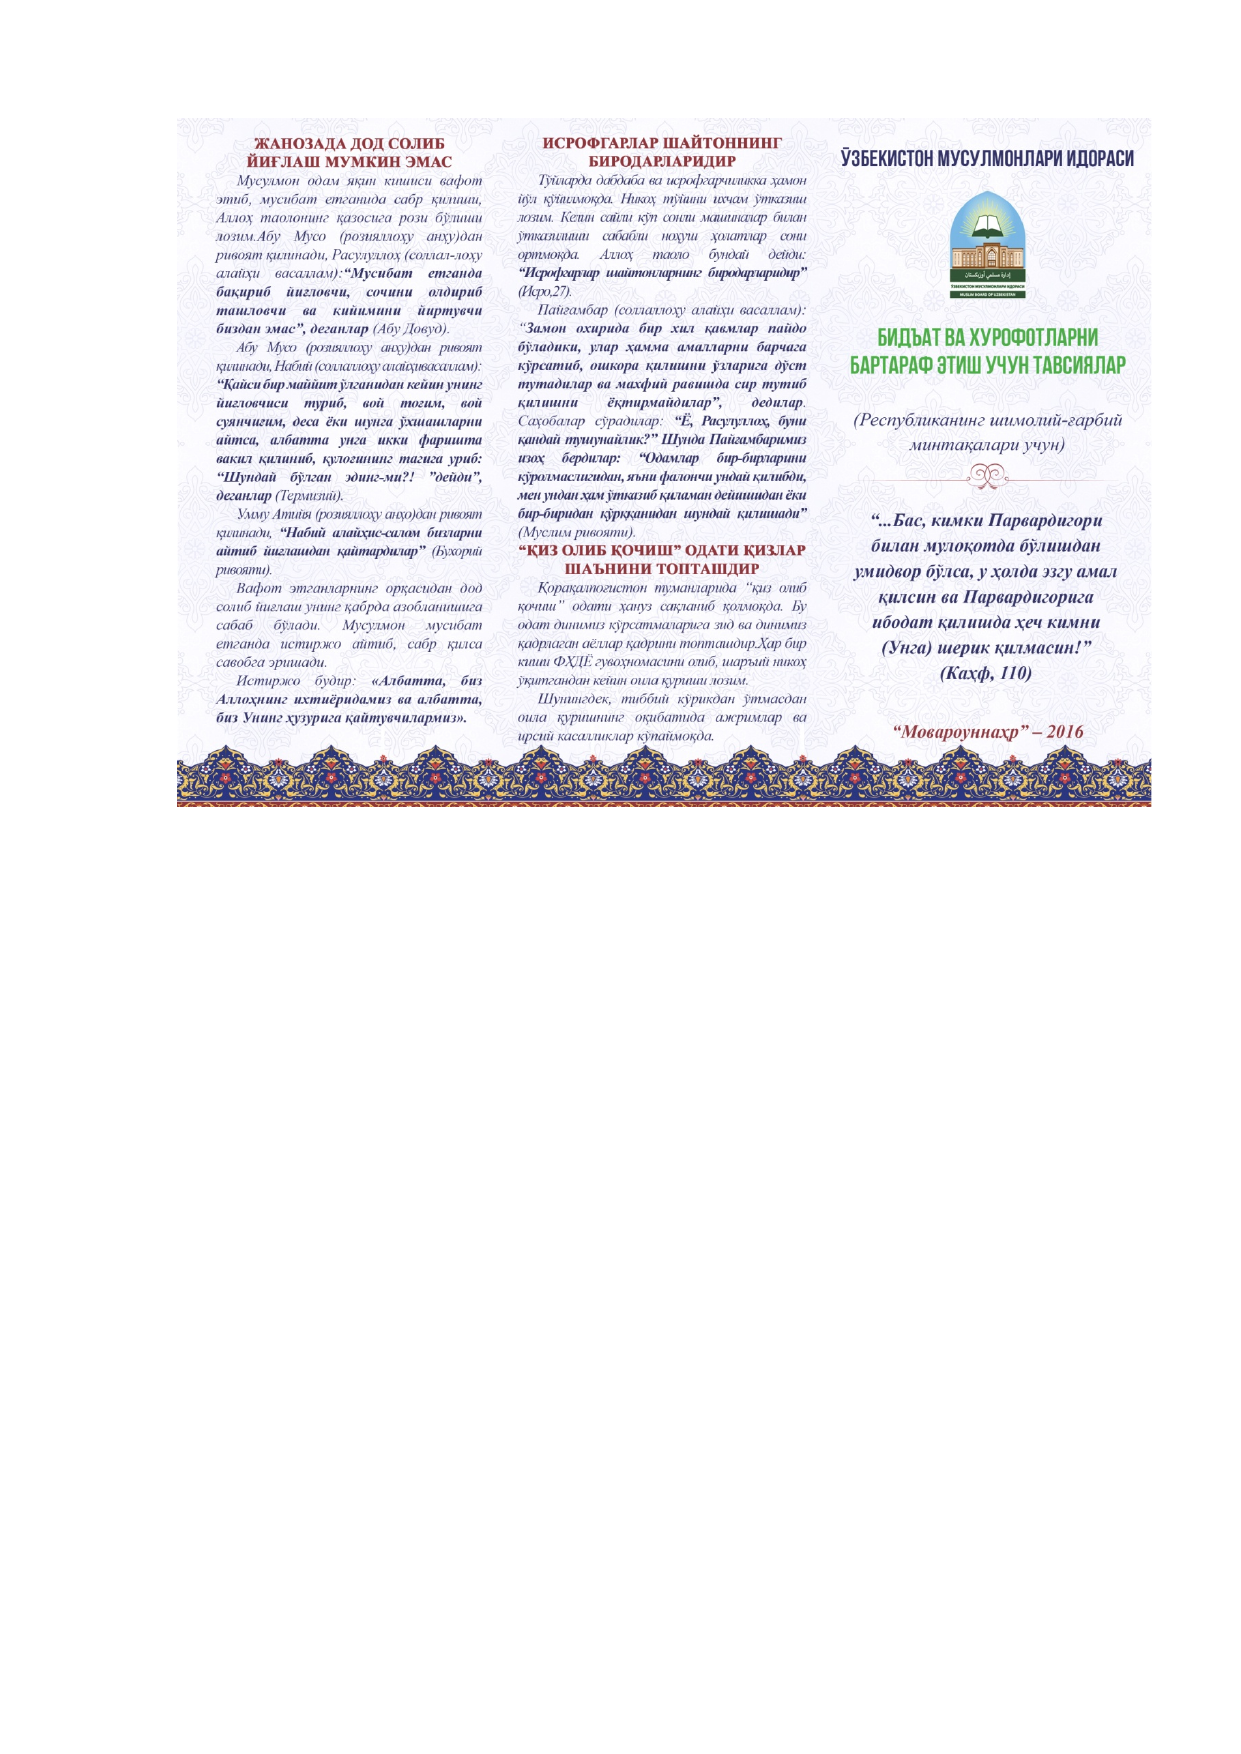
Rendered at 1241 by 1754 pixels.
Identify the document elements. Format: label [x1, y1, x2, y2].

picture [177, 118, 1152, 807]
